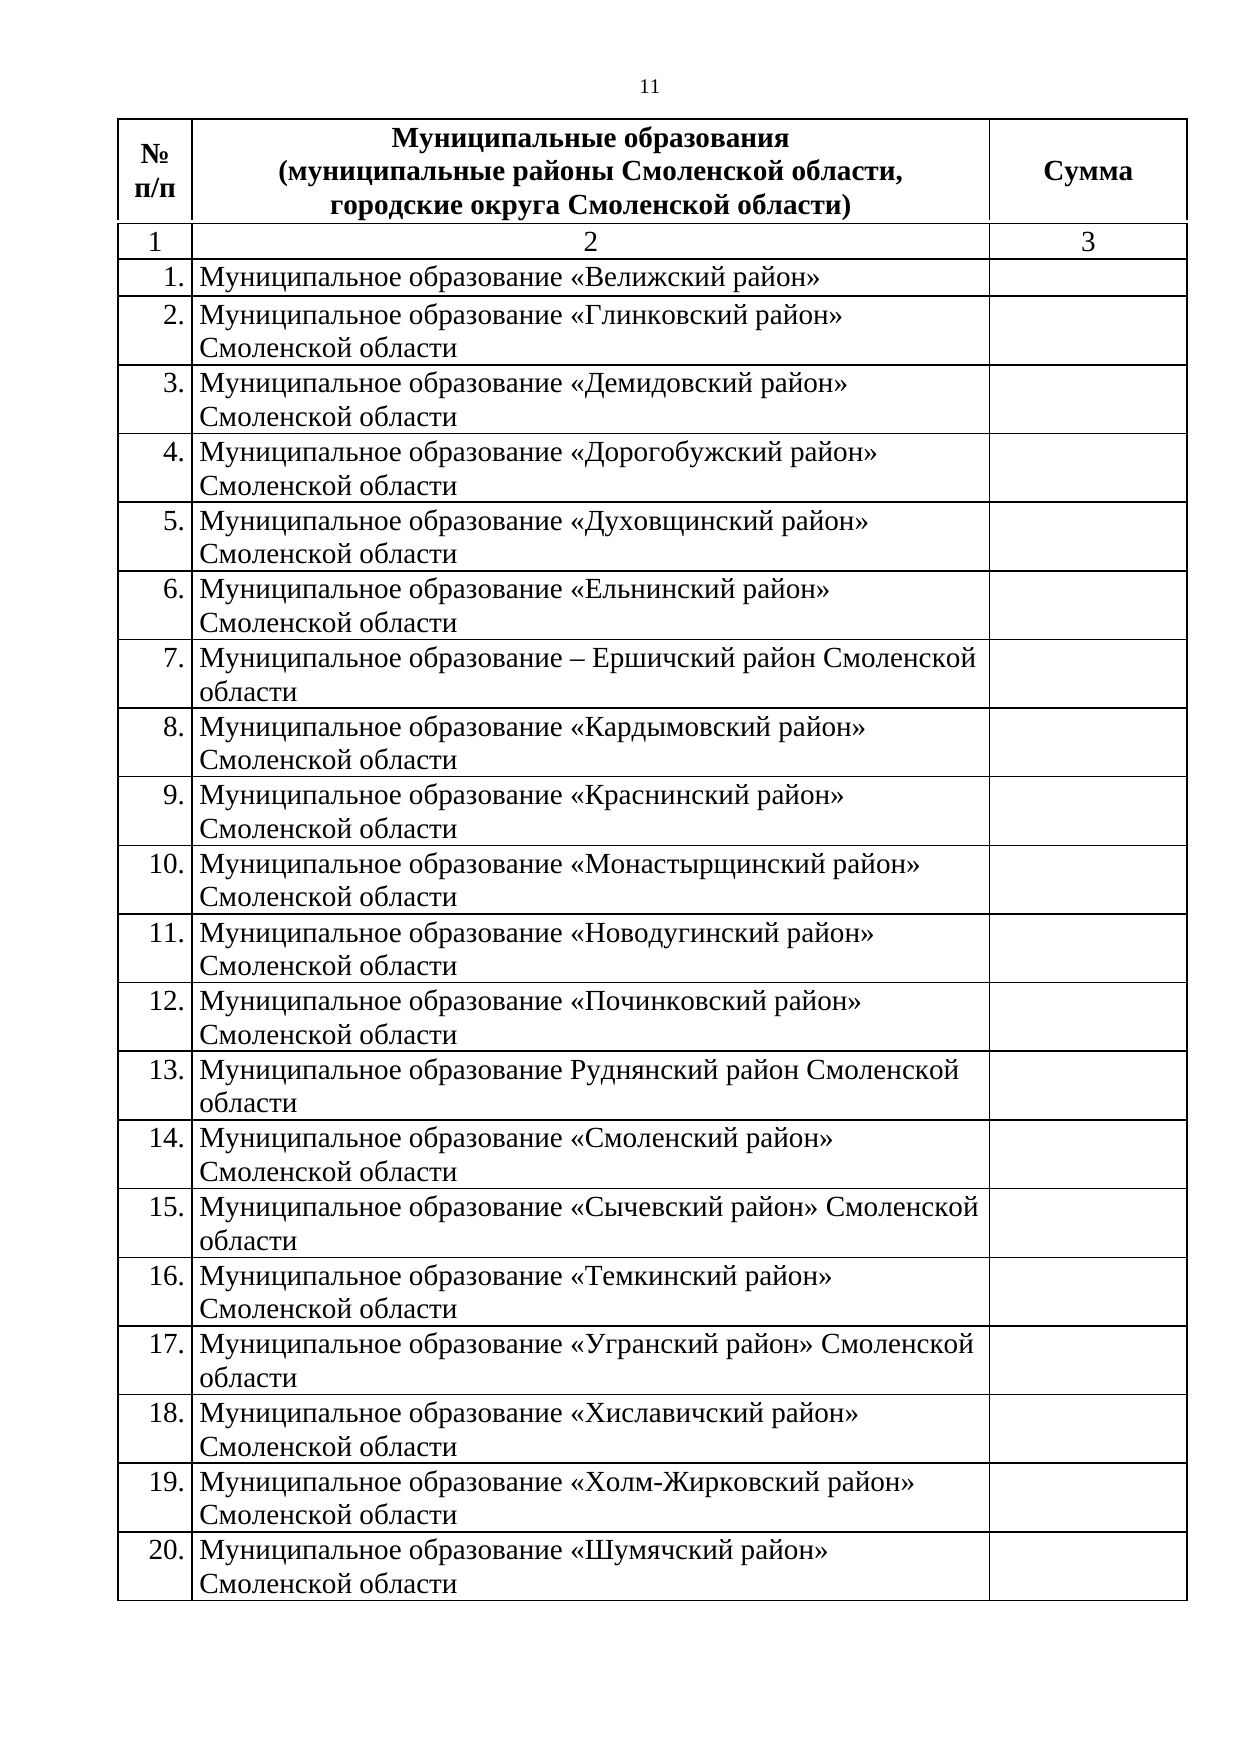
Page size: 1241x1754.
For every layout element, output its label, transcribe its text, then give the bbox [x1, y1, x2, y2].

table_header 2 [193, 224, 989, 258]
table_cell Муниципальное образование «Сычевский район» Смоленской области [193, 1189, 989, 1256]
table_cell [990, 846, 1186, 913]
table_cell Муниципальное образование «Хиславичский район» Смоленской области [193, 1395, 989, 1462]
table_cell 16. [119, 1258, 191, 1325]
table_cell 8. [119, 709, 191, 776]
table_cell 18. [119, 1395, 191, 1462]
table_header 1 [119, 224, 191, 258]
table_cell 15. [119, 1189, 191, 1256]
table_cell [990, 1121, 1186, 1188]
table_cell [990, 983, 1186, 1050]
table_cell [990, 260, 1186, 295]
table_cell [990, 434, 1186, 501]
table_header 3 [990, 224, 1186, 258]
table_cell 17. [119, 1327, 191, 1394]
table_cell Муниципальное образование – Ершичский район Смоленской области [193, 640, 989, 707]
table_cell 11. [119, 915, 191, 982]
table_cell Муниципальное образование «Дорогобужский район» Смоленской области [193, 434, 989, 501]
table_cell [990, 1189, 1186, 1256]
table_cell 19. [119, 1464, 191, 1531]
table_cell Муниципальное образование «Краснинский район» Смоленской области [193, 777, 989, 844]
table_cell [990, 503, 1186, 570]
table_cell Муниципальное образование «Шумячский район» Смоленской области [193, 1533, 989, 1599]
table_cell 7. [119, 640, 191, 707]
table_cell Муниципальное образование «Глинковский район» Смоленской области [193, 297, 989, 364]
table_cell 2. [119, 297, 191, 364]
table_cell 3. [119, 366, 191, 433]
table_cell 14. [119, 1121, 191, 1188]
table_cell Муниципальное образование «Темкинский район» Смоленской области [193, 1258, 989, 1325]
table_cell 13. [119, 1052, 191, 1119]
table_cell [990, 1052, 1186, 1119]
table_cell Муниципальное образование «Монастырщинский район» Смоленской области [193, 846, 989, 913]
table_cell Муниципальное образование «Холм-Жирковский район» Смоленской области [193, 1464, 989, 1531]
table_cell Муниципальное образование «Угранский район» Смоленской области [193, 1327, 989, 1394]
table_cell [990, 1533, 1186, 1599]
table_cell [990, 709, 1186, 776]
table_cell Муниципальное образование «Кардымовский район» Смоленской области [193, 709, 989, 776]
table_cell Муниципальное образование «Велижский район» [193, 260, 989, 295]
table_cell [990, 297, 1186, 364]
table_header Муниципальные образования (муниципальные районы Смоленской области, городские округа Смоленской области) [193, 120, 989, 220]
table_cell Муниципальное образование «Духовщинский район» Смоленской области [193, 503, 989, 570]
table_cell [990, 366, 1186, 433]
table_cell Муниципальное образование «Новодугинский район» Смоленской области [193, 915, 989, 982]
table_cell Муниципальное образование «Смоленский район» Смоленской области [193, 1121, 989, 1188]
table_header Сумма [990, 120, 1186, 220]
table_cell 4. [119, 434, 191, 501]
table_cell [990, 1395, 1186, 1462]
table_cell Муниципальное образование Руднянский район Смоленской области [193, 1052, 989, 1119]
table_cell [990, 1464, 1186, 1531]
table_cell Муниципальное образование «Починковский район» Смоленской области [193, 983, 989, 1050]
table_cell [990, 915, 1186, 982]
table_cell [990, 1327, 1186, 1394]
table_cell Муниципальное образование «Демидовский район» Смоленской области [193, 366, 989, 433]
table_cell 10. [119, 846, 191, 913]
table_header № п/п [119, 120, 191, 220]
table_cell [990, 640, 1186, 707]
table_cell [990, 777, 1186, 844]
table_cell 5. [119, 503, 191, 570]
table_cell 6. [119, 572, 191, 638]
table_cell 1. [119, 260, 191, 295]
table_cell 9. [119, 777, 191, 844]
table_cell [990, 1258, 1186, 1325]
table_cell 20. [119, 1533, 191, 1599]
table_cell 12. [119, 983, 191, 1050]
table_cell [990, 572, 1186, 638]
table_cell Муниципальное образование «Ельнинский район» Смоленской области [193, 572, 989, 638]
